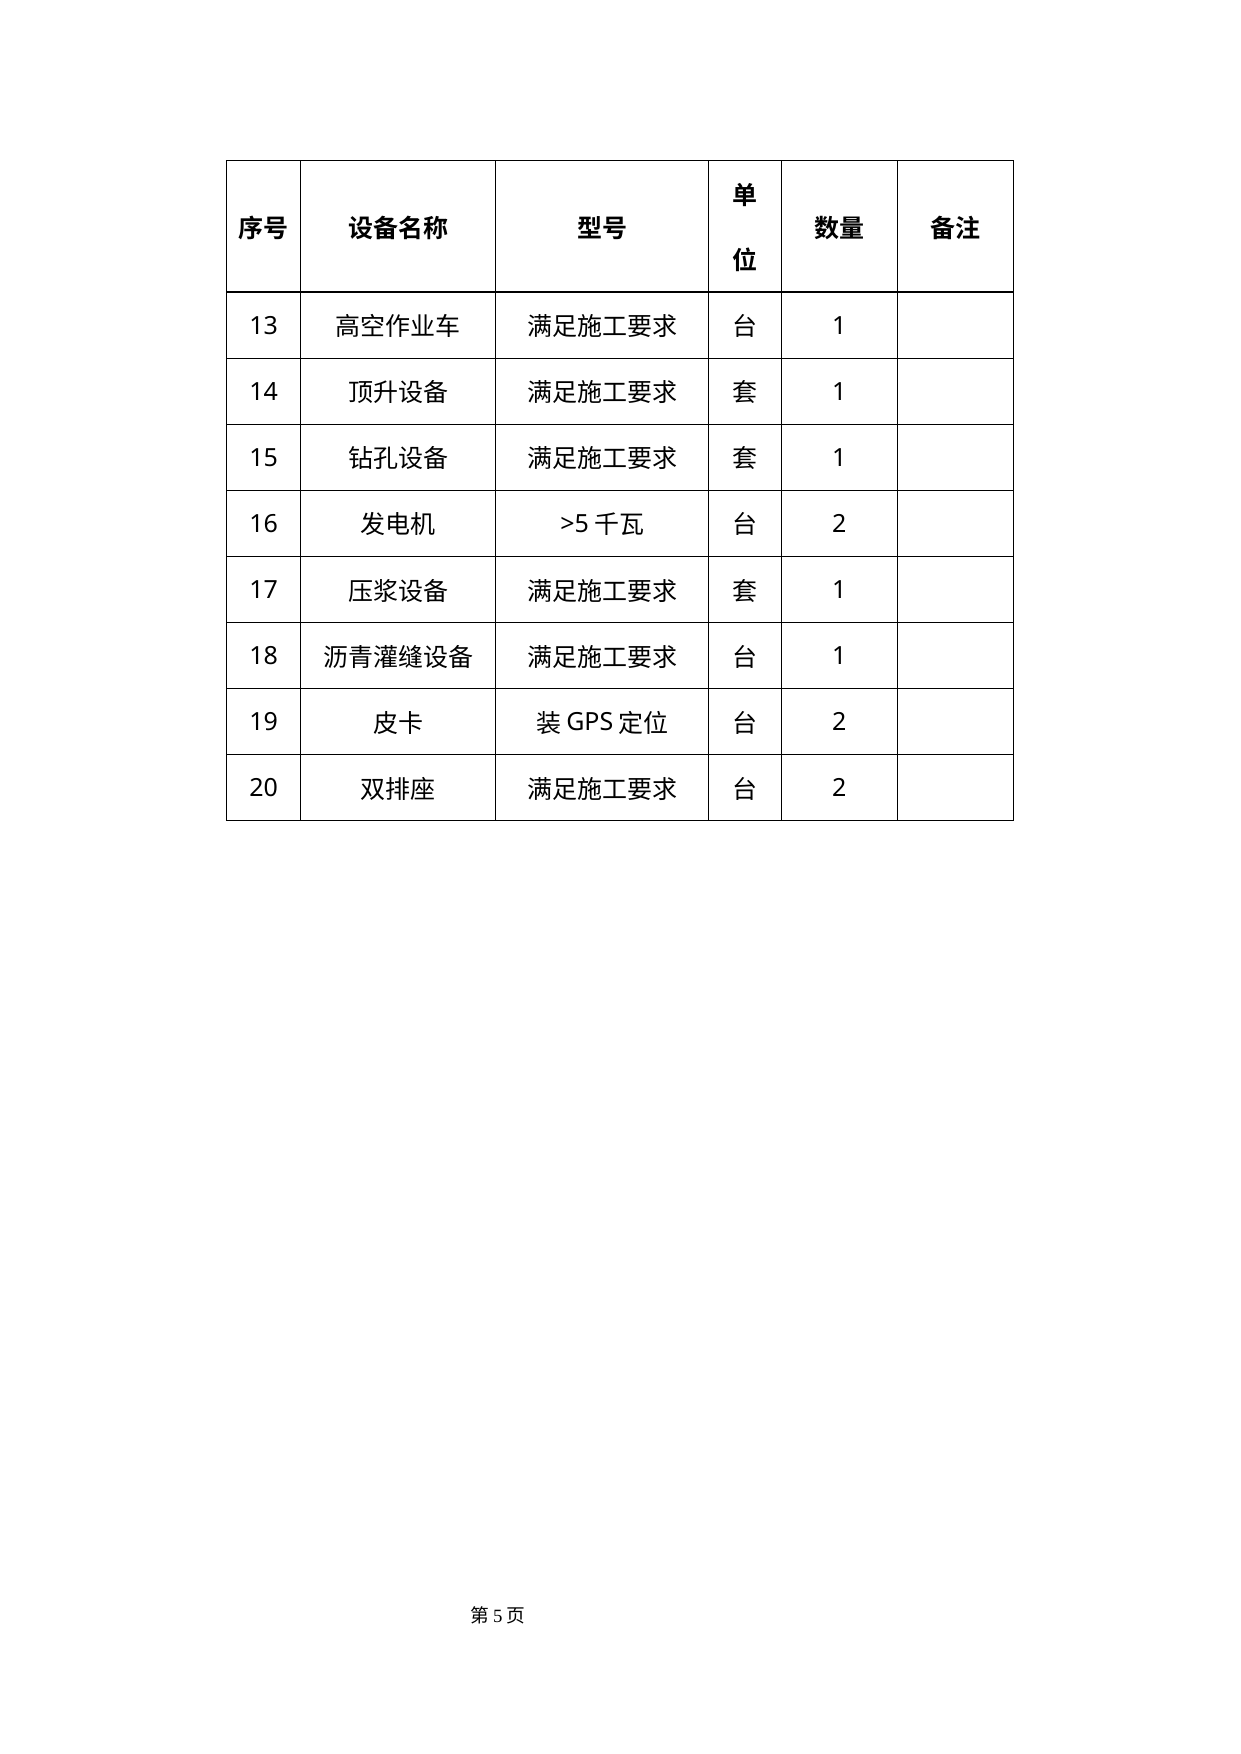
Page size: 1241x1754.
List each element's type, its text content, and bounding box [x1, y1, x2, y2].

table_cell 16 [227, 491, 300, 556]
table_cell 1 [782, 623, 897, 688]
table_header 序号 [227, 161, 300, 291]
table_cell 14 [227, 359, 300, 423]
table_cell 台 [709, 689, 781, 754]
table_cell [898, 557, 1013, 622]
table_cell [898, 425, 1013, 489]
table_cell 套 [709, 359, 781, 423]
table_cell 压浆设备 [301, 557, 495, 622]
table_cell 满足施工要求 [496, 623, 708, 688]
table_cell 17 [227, 557, 300, 622]
table_cell [898, 623, 1013, 688]
table_cell 台 [709, 755, 781, 820]
table_cell 满足施工要求 [496, 755, 708, 820]
table_cell 18 [227, 623, 300, 688]
table_cell 2 [782, 689, 897, 754]
table_cell 1 [782, 293, 897, 357]
table_cell [898, 359, 1013, 423]
table_cell 15 [227, 425, 300, 489]
table_header 型号 [496, 161, 708, 291]
table_cell 装GPS定位 [496, 689, 708, 754]
table_cell 20 [227, 755, 300, 820]
table_cell 双排座 [301, 755, 495, 820]
table_cell 台 [709, 623, 781, 688]
table_cell 满足施工要求 [496, 557, 708, 622]
table_cell 19 [227, 689, 300, 754]
table_cell 台 [709, 293, 781, 357]
table_cell 台 [709, 491, 781, 556]
table_cell 高空作业车 [301, 293, 495, 357]
table_cell [898, 689, 1013, 754]
table_cell 沥青灌缝设备 [301, 623, 495, 688]
table_cell 皮卡 [301, 689, 495, 754]
table_header 单位 [709, 161, 781, 291]
table_cell 1 [782, 557, 897, 622]
table_header 备注 [898, 161, 1013, 291]
table_cell 满足施工要求 [496, 359, 708, 423]
table_cell 套 [709, 425, 781, 489]
table_cell [898, 755, 1013, 820]
table_cell 1 [782, 425, 897, 489]
table_cell 钻孔设备 [301, 425, 495, 489]
table_cell 顶升设备 [301, 359, 495, 423]
table_cell 1 [782, 359, 897, 423]
table_cell 2 [782, 755, 897, 820]
table_header 设备名称 [301, 161, 495, 291]
table_cell 满足施工要求 [496, 425, 708, 489]
table_cell 发电机 [301, 491, 495, 556]
table_cell [898, 293, 1013, 357]
table_cell 2 [782, 491, 897, 556]
table_cell 满足施工要求 [496, 293, 708, 357]
table_header 数量 [782, 161, 897, 291]
table_cell 13 [227, 293, 300, 357]
table_cell >5千瓦 [496, 491, 708, 556]
table_cell [898, 491, 1013, 556]
table_cell 套 [709, 557, 781, 622]
